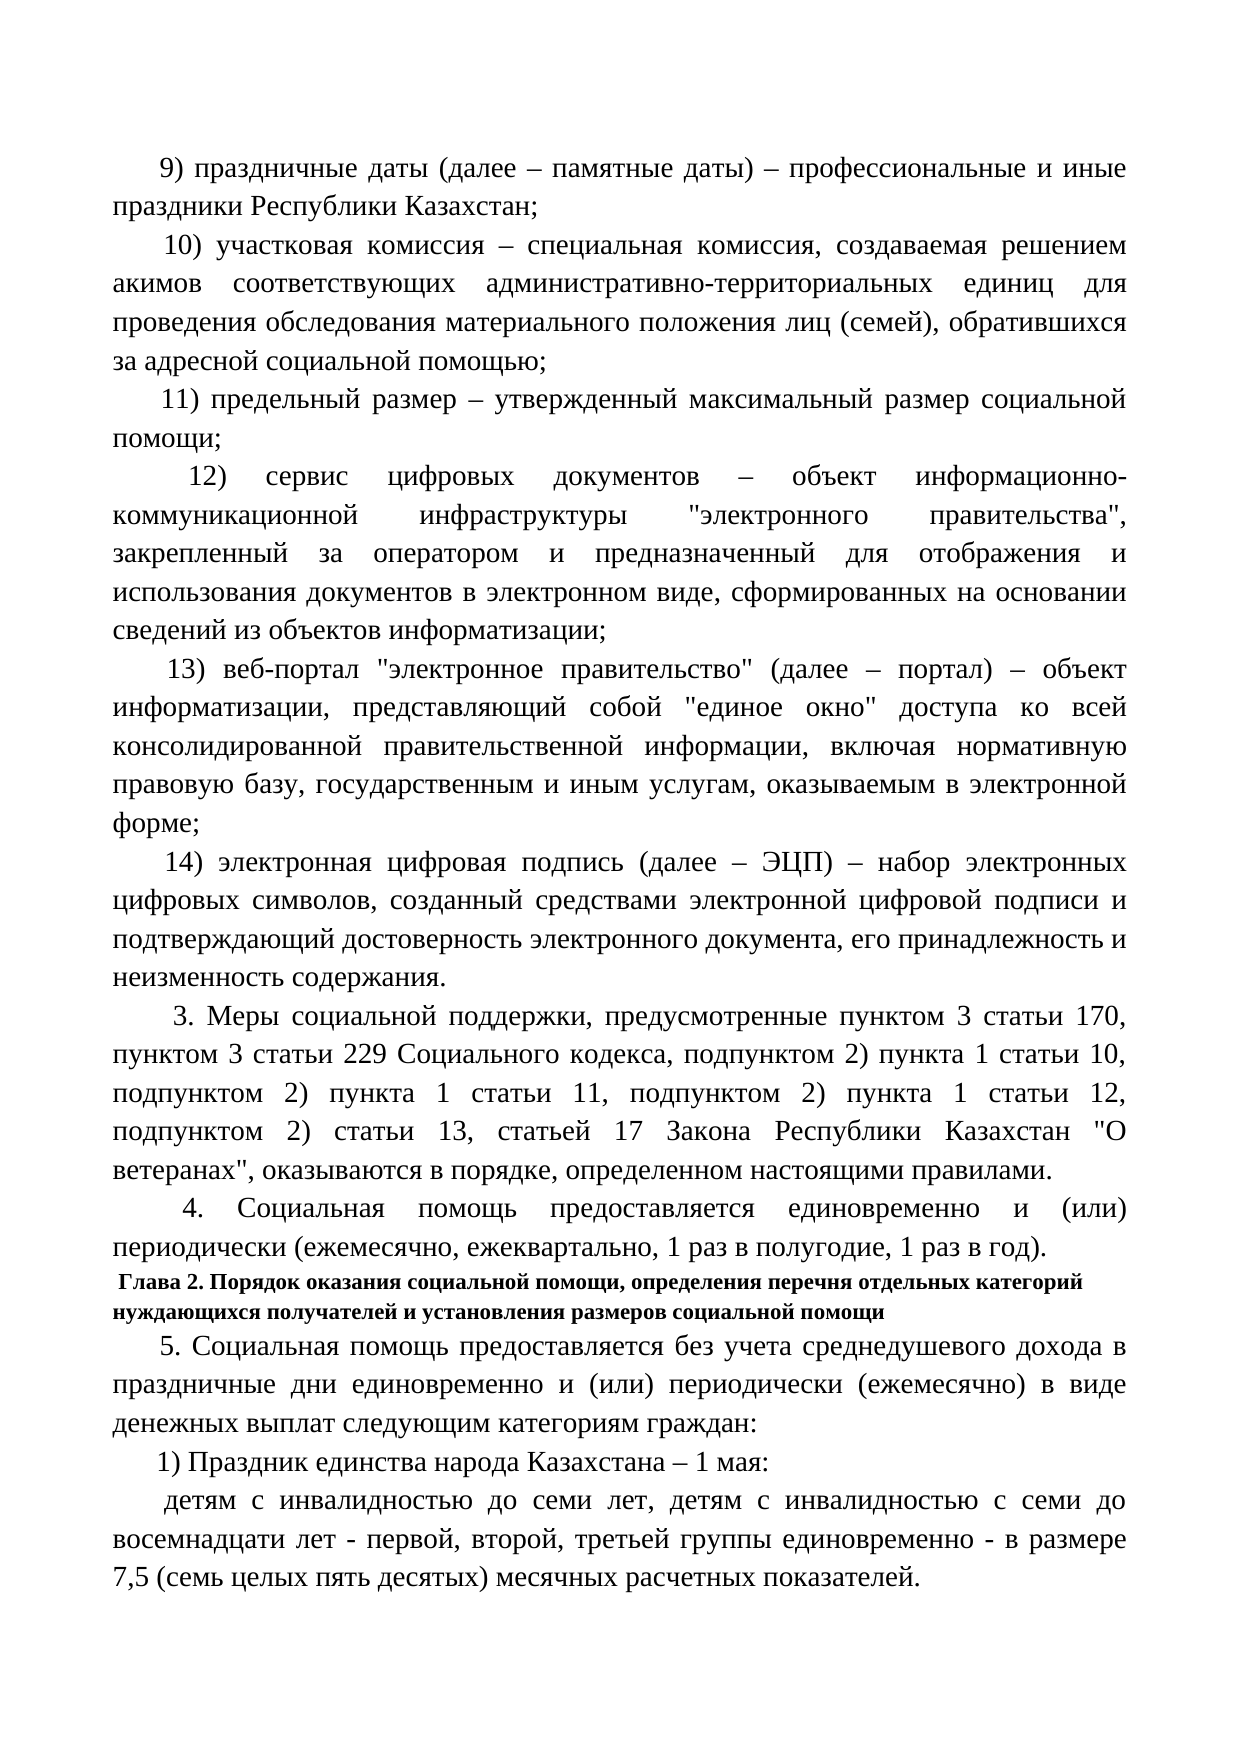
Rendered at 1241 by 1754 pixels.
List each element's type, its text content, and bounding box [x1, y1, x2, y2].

text 5. Социальная помощь предоставляется без учета среднедушевого дохода в праздничные дни единовременно и (или) периодически (ежемесячно) в виде денежных выплат следующим категориям граждан: [112, 1328, 1128, 1439]
text 9) праздничные даты (далее – памятные даты) – профессиональные и иные праздники Республики Казахстан; [112, 150, 1128, 222]
text 13) веб-портал "электронное правительство" (далее – портал) – объект информатизации, представляющий собой "единое окно" доступа ко всей консолидированной правительственной информации, включая нормативную правовую базу, государственным и иным услугам, оказываемым в электронной форме; [112, 651, 1128, 839]
text 11) предельный размер – утвержденный максимальный размер социальной помощи; [112, 381, 1128, 453]
text 12) сервис цифровых документов – объект информационно-коммуникационной инфраструктуры "электронного правительства", закрепленный за оператором и предназначенный для отображения и использования документов в электронном виде, сформированных на основании сведений из объектов информатизации; [112, 458, 1128, 646]
text Глава 2. Порядок оказания социальной помощи, определения перечня отдельных категорий нуждающихся получателей и установления размеров социальной помощи [112, 1268, 1128, 1324]
text 3. Меры социальной поддержки, предусмотренные пунктом 3 статьи 170, пунктом 3 статьи 229 Социального кодекса, подпунктом 2) пункта 1 статьи 10, подпунктом 2) пункта 1 статьи 11, подпунктом 2) пункта 1 статьи 12, подпунктом 2) статьи 13, статьей 17 Закона Республики Казахстан "О ветеранах", оказываются в порядке, определенном настоящими правилами. [112, 998, 1128, 1186]
text 14) электронная цифровая подпись (далее – ЭЦП) – набор электронных цифровых символов, созданный средствами электронной цифровой подписи и подтверждающий достоверность электронного документа, его принадлежность и неизменность содержания. [112, 844, 1128, 993]
text 4. Социальная помощь предоставляется единовременно и (или) периодически (ежемесячно, ежеквартально, 1 раз в полугодие, 1 раз в год). [112, 1191, 1128, 1263]
text 10) участковая комиссия – специальная комиссия, создаваемая решением акимов соответствующих административно-территориальных единиц для проведения обследования материального положения лиц (семей), обратившихся за адресной социальной помощью; [112, 227, 1128, 376]
text 1) Праздник единства народа Казахстана – 1 мая: [112, 1444, 1128, 1477]
text детям с инвалидностью до семи лет, детям с инвалидностью с семи до восемнадцати лет - первой, второй, третьей группы единовременно - в размере 7,5 (семь целых пять десятых) месячных расчетных показателей. [112, 1482, 1128, 1593]
